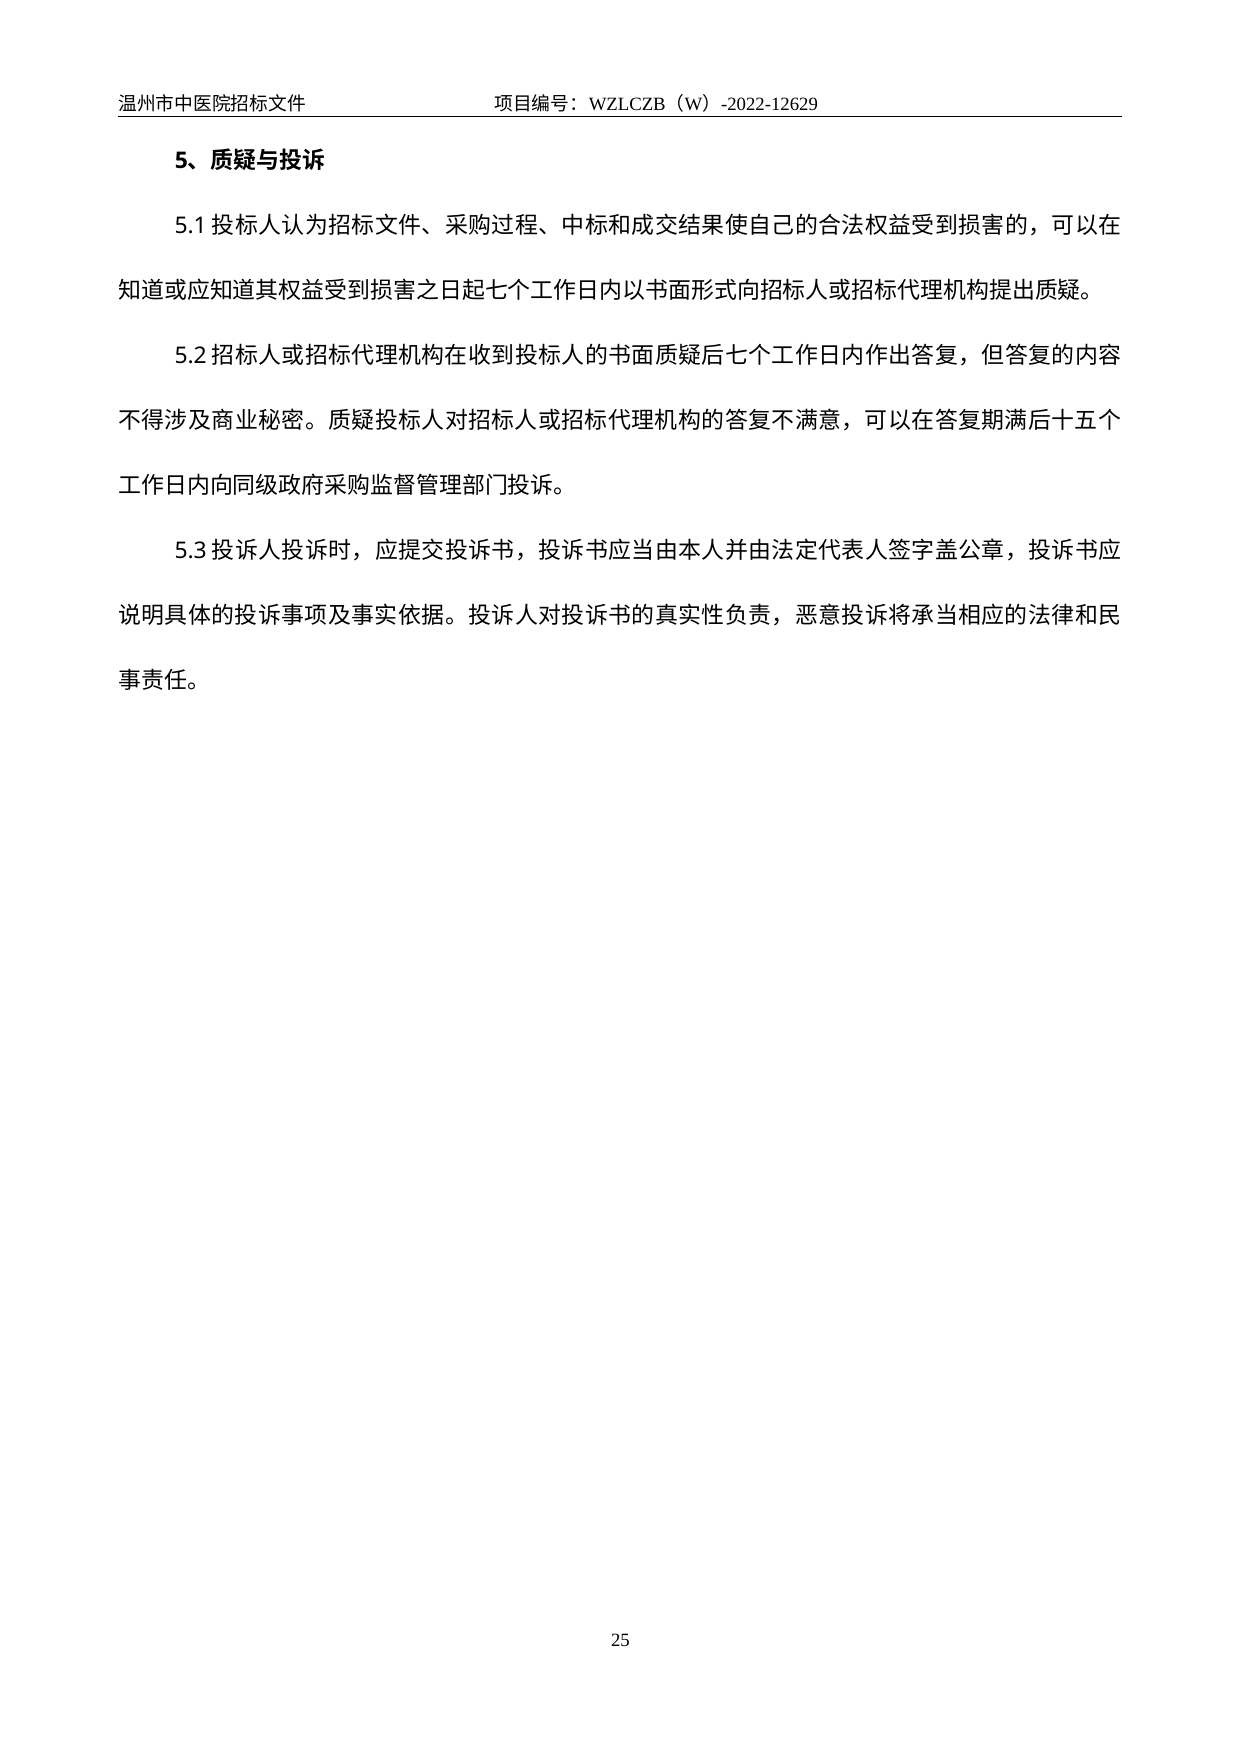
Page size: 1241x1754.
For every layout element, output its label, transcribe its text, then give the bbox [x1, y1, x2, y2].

text 5.3投诉人投诉时，应提交投诉书，投诉书应当由本人并由法定代表人签字盖公章，投诉书应说明具体的投诉事项及事实依据。投诉人对投诉书的真实性负责，恶意投诉将承当相应的法律和民事责任。 [118, 516, 1122, 711]
text 5、质疑与投诉 [118, 126, 1122, 191]
text 5.1投标人认为招标文件、采购过程、中标和成交结果使自己的合法权益受到损害的，可以在知道或应知道其权益受到损害之日起七个工作日内以书面形式向招标人或招标代理机构提出质疑。 [118, 191, 1122, 321]
text 5.2招标人或招标代理机构在收到投标人的书面质疑后七个工作日内作出答复，但答复的内容不得涉及商业秘密。质疑投标人对招标人或招标代理机构的答复不满意，可以在答复期满后十五个工作日内向同级政府采购监督管理部门投诉。 [118, 321, 1122, 516]
